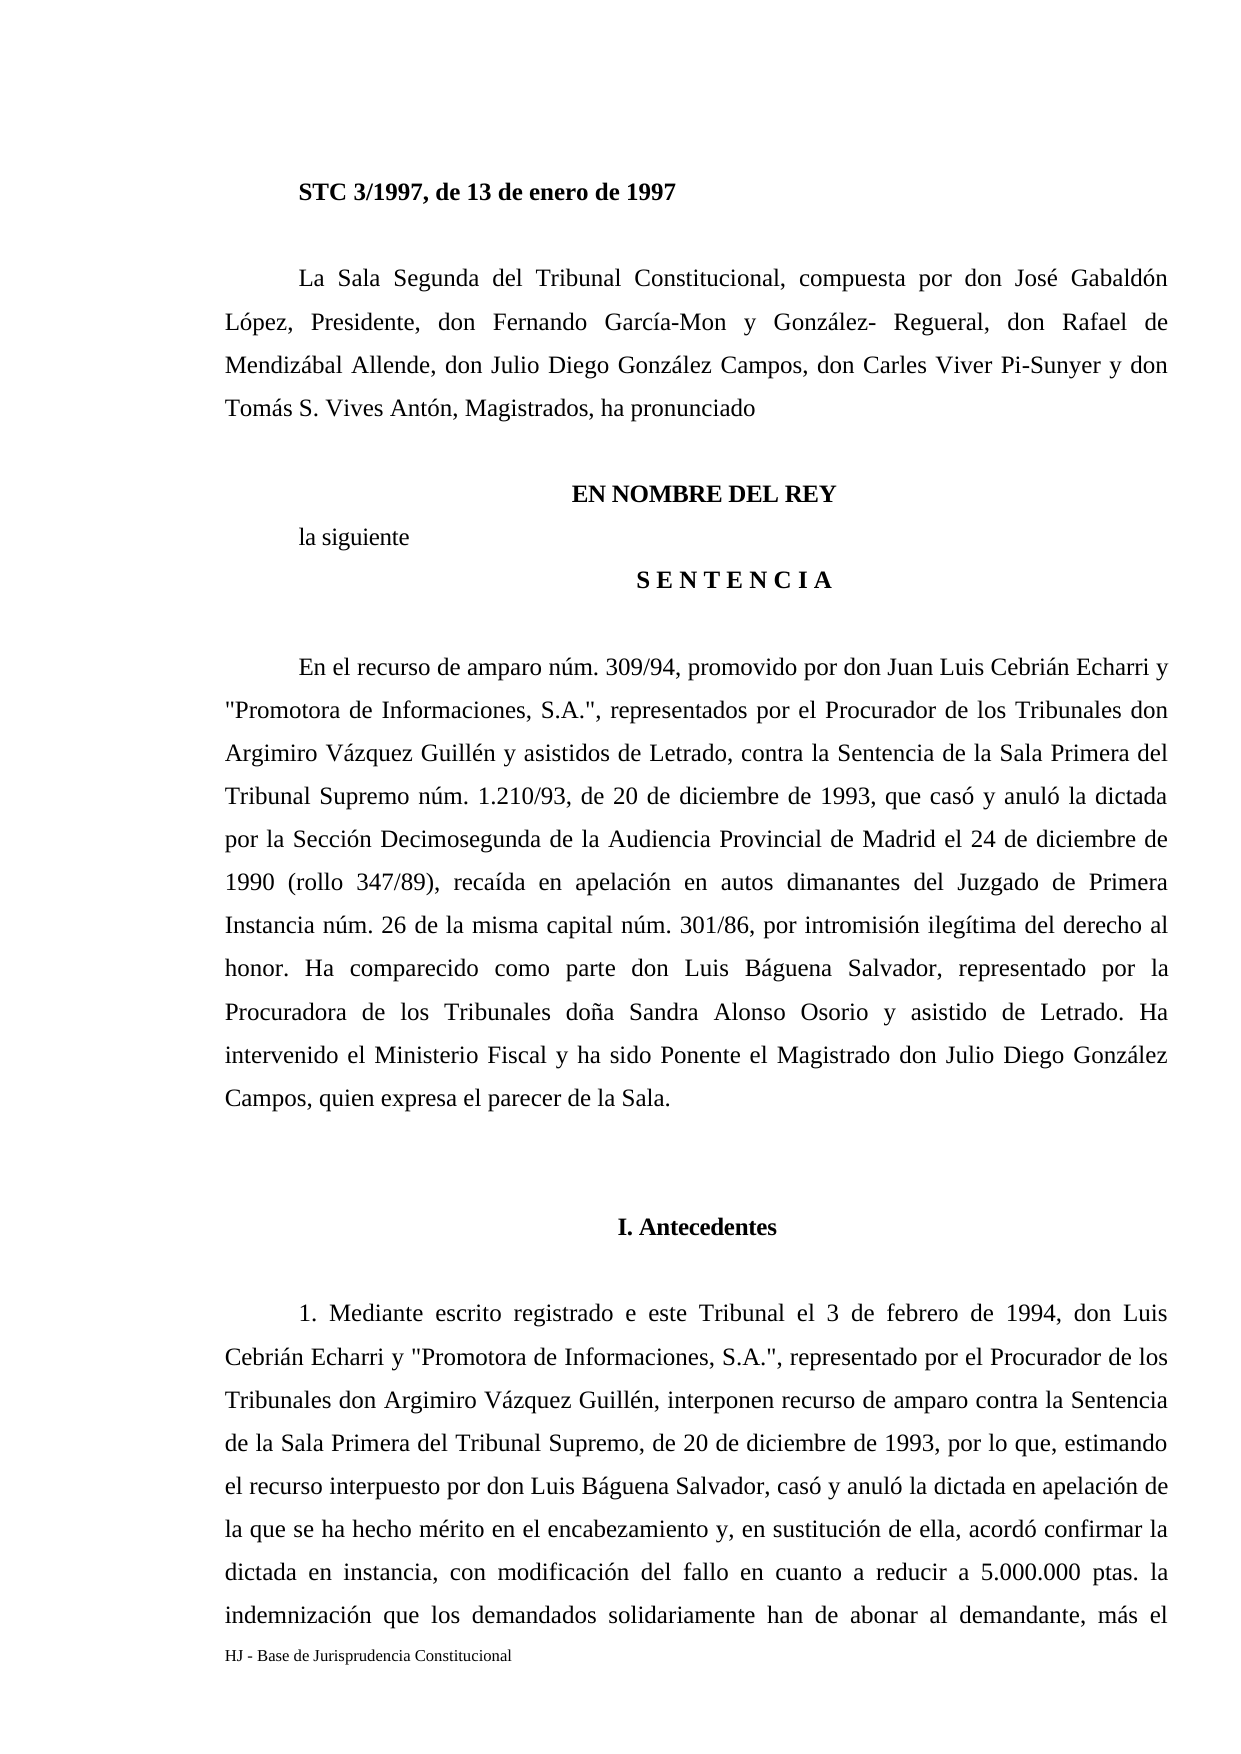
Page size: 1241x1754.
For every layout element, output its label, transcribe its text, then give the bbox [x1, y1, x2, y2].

text S E N T E N C I A [224, 565, 1169, 594]
text EN NOMBRE DEL REY [224, 479, 1110, 508]
text STC 3/1997, de 13 de enero de 1997 [224, 177, 1169, 206]
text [224, 1298, 1169, 1629]
text I. Antecedentes [224, 1212, 1169, 1241]
text En el recurso de amparo núm. 309/94, promovido por don Juan Luis Cebrián Echarri y "Promotora de Informaciones, S.A.", representados por el Procurador de los Tribunales don Argimiro Vázquez Guillén y asistidos de Letrado, contra la Sentencia de la Sala Primera del Tribunal Supremo núm. 1.210/93, de 20 de diciembre de 1993, que casó y anuló la dictada por la Sección Decimosegunda de la Audiencia Provincial de Madrid el 24 de diciembre de 1990 (rollo 347/89), recaída en apelación en autos dimanantes del Juzgado de Primera Instancia núm. 26 de la misma capital núm. 301/86, por intromisión ilegítima del derecho al honor. Ha comparecido como parte don Luis Báguena Salvador, representado por la Procuradora de los Tribunales doña Sandra Alonso Osorio y asistido de Letrado. Ha intervenido el Ministerio Fiscal y ha sido Ponente el Magistrado don Julio Diego González Campos, quien expresa el parecer de la Sala. [224, 652, 1169, 1112]
text La Sala Segunda del Tribunal Constitucional, compuesta por don José Gabaldón López, Presidente, don Fernando García-Mon y González- Regueral, don Rafael de Mendizábal Allende, don Julio Diego González Campos, don Carles Viver Pi-Sunyer y don Tomás S. Vives Antón, Magistrados, ha pronunciado [224, 263, 1169, 422]
text la siguiente [224, 522, 1110, 551]
